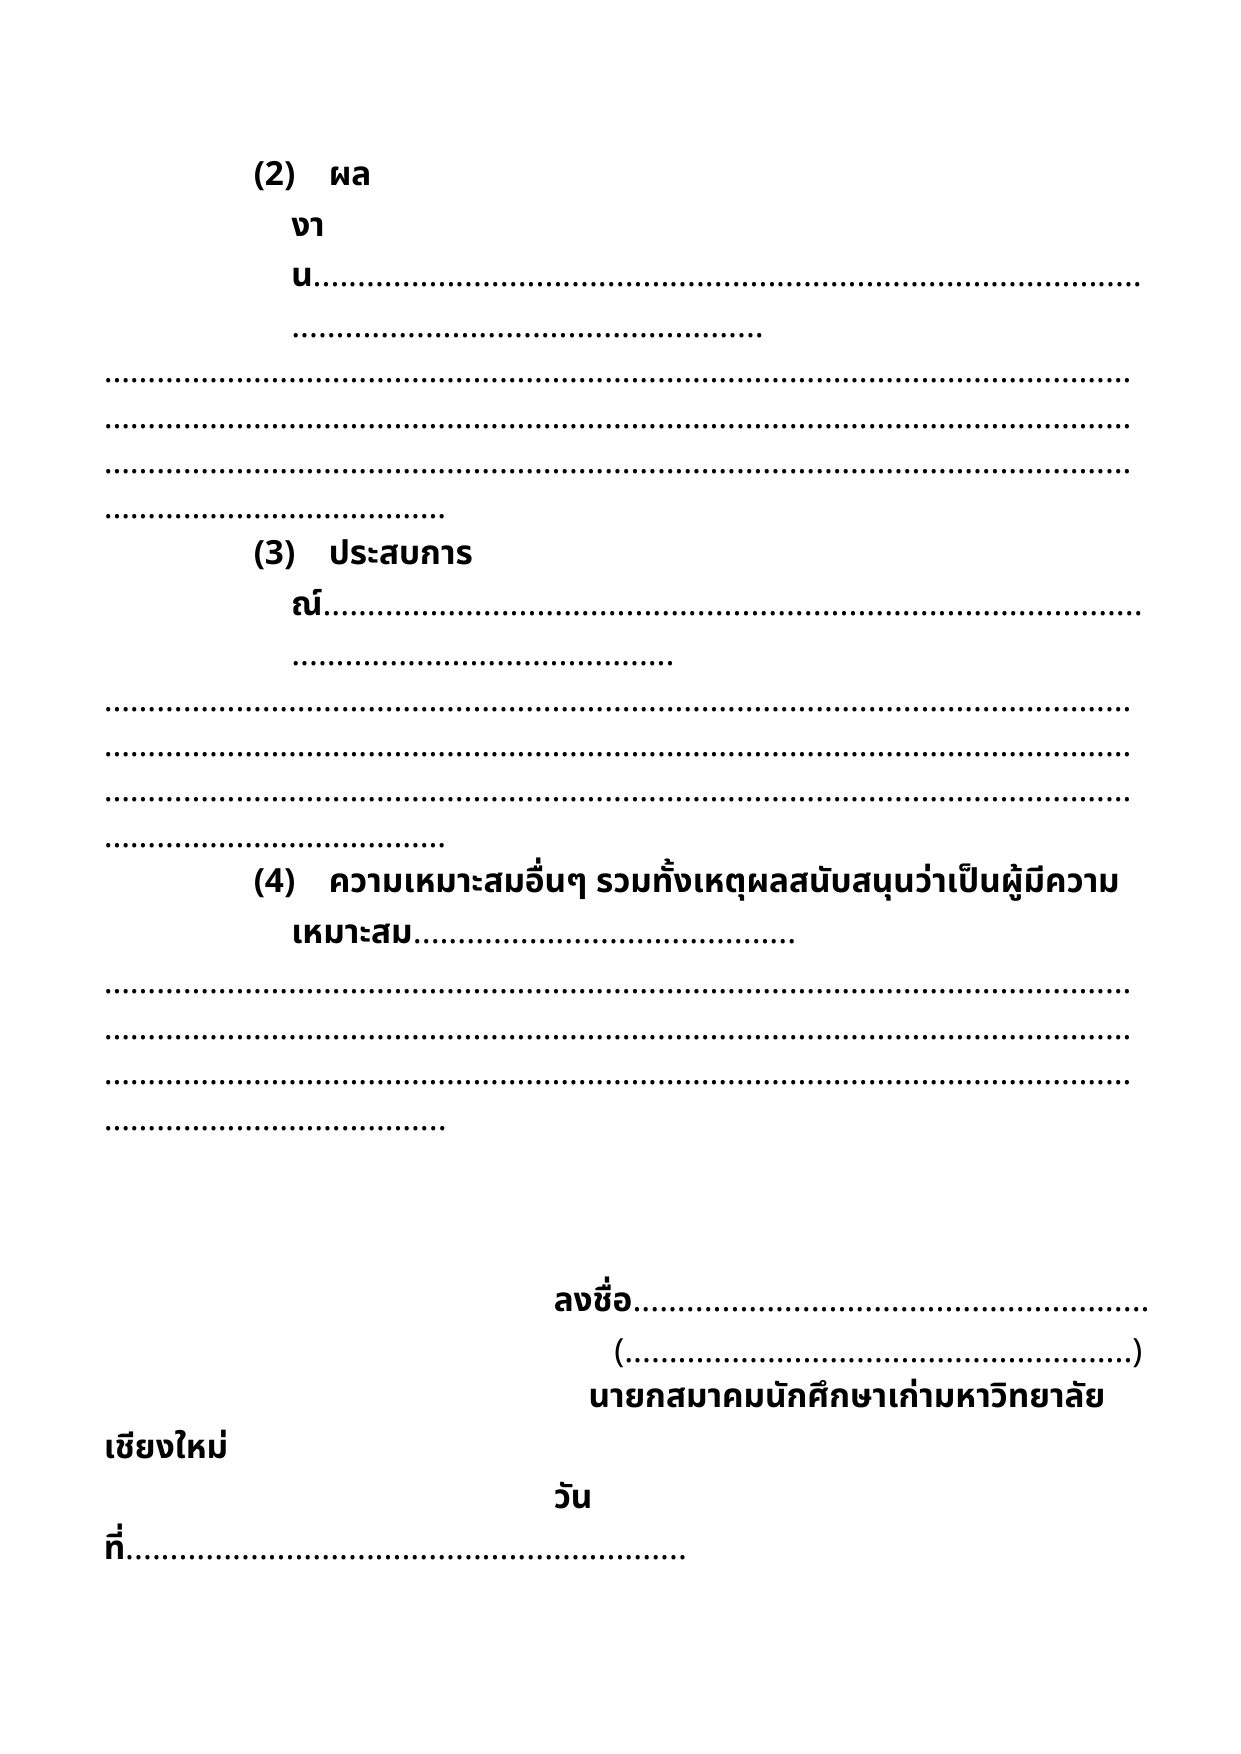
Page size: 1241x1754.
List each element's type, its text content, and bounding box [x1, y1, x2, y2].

text ลงชื่อ.......................................................... [103, 1276, 1152, 1327]
text (.........................................................) [103, 1327, 1152, 1372]
text ………………………………………………………………………………………………………………………………………………………………………………………………………………………………………………………………………………………………………………………………………………………… [103, 675, 1152, 857]
text นายกสมาคมนักศึกษาเก่ามหาวิทยาลัยเชียงใหม่ [103, 1372, 1152, 1473]
list ประสบการณ์....................................................................................................................................... [253, 529, 1152, 675]
text ………………………………………………………………………………………………………………………………………………………………………………………………………………………………………………………………………………………………………………………………………………………... [103, 958, 1152, 1140]
list ผลงาน.................................................................................................................................................. [253, 150, 1152, 347]
list ความเหมาะสมอื่นๆ รวมทั้งเหตุผลสนับสนุนว่าเป็นผู้มีความเหมาะสม........................................... [253, 857, 1152, 958]
text ………………………………………………………………………………………………………………………………………………………………………………………………………………………………………………………………………………………………………………………………………………………… [103, 347, 1152, 529]
text วันที่............................................................... [103, 1473, 1152, 1574]
